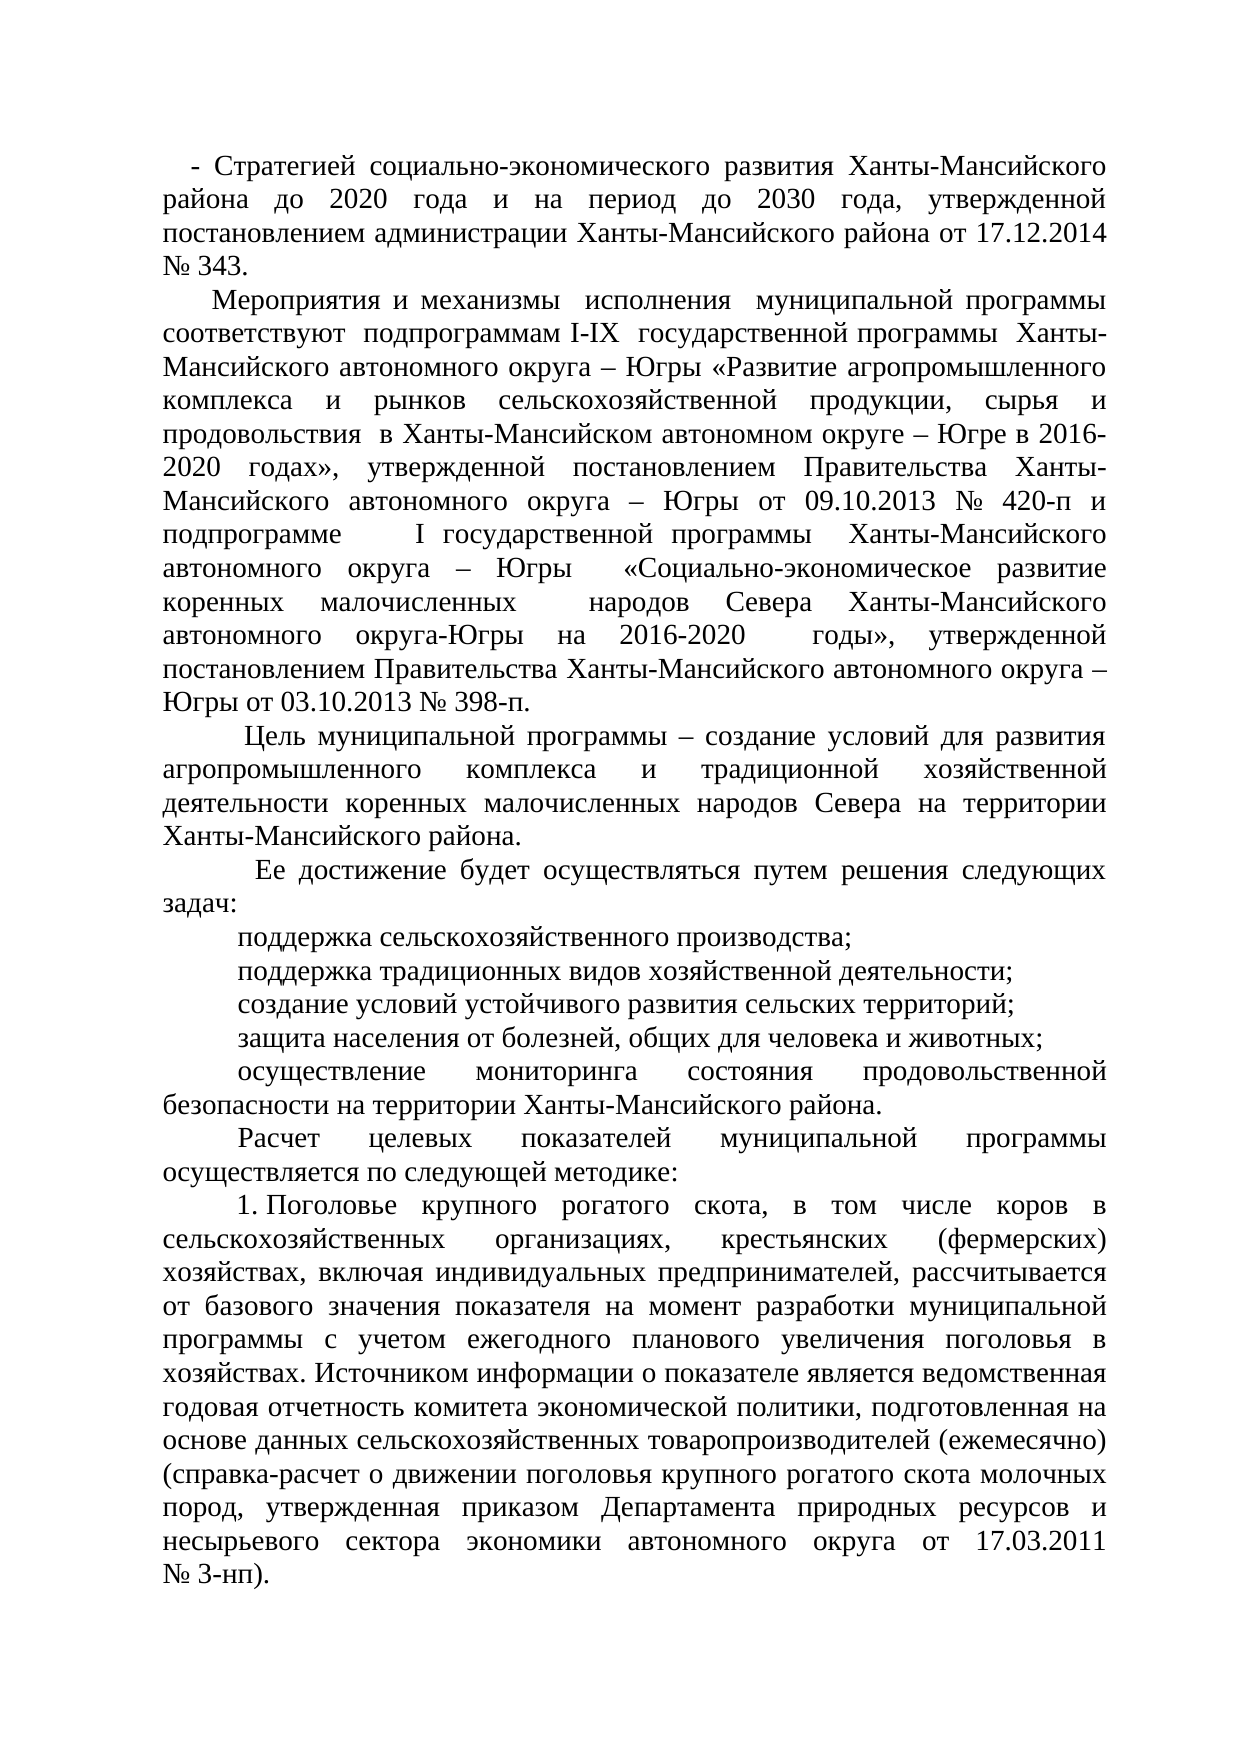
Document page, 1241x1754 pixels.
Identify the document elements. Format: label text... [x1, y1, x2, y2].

list Поголовье крупного рогатого скота, в том числе коров в сельскохозяйственных организациях, крестьянских (фермерских) хозяйствах, включая индивидуальных предпринимателей, рассчитывается от базового значения показателя на момент разработки муниципальной программы с учетом ежегодного планового увеличения поголовья в хозяйствах. Источником информации о показателе является ведомственная годовая отчетность комитета экономической политики, подготовленная на основе данных сельскохозяйственных товаропроизводителей (ежемесячно) (справка-расчет о движении поголовья крупного рогатого скота молочных пород, утвержденная приказом Департамента природных ресурсов и несырьевого сектора экономики автономного округа от 17.03.2011 № 3-нп). [162, 1187, 1107, 1590]
text Ее достижение будет осуществляться путем решения следующих задач: [162, 852, 1107, 919]
text поддержка традиционных видов хозяйственной деятельности; [162, 953, 1107, 986]
text осуществление мониторинга состояния продовольственной безопасности на территории Ханты-Мансийского района. [162, 1053, 1107, 1120]
text - Стратегией социально-экономического развития Ханты-Мансийского района до 2020 года и на период до 2030 года, утвержденной постановлением администрации Ханты-Мансийского района от 17.12.2014 № 343. [162, 148, 1107, 282]
text Цель муниципальной программы – создание условий для развития агропромышленного комплекса и традиционной хозяйственной деятельности коренных малочисленных народов Севера на территории Ханты-Мансийского района. [162, 718, 1107, 852]
text поддержка сельскохозяйственного производства; [162, 919, 1107, 953]
text защита населения от болезней, общих для человека и животных; [162, 1020, 1107, 1053]
text создание условий устойчивого развития сельских территорий; [162, 986, 1107, 1020]
text Расчет целевых показателей муниципальной программы осуществляется по следующей методике: [162, 1120, 1107, 1187]
text Мероприятия и механизмы исполнения муниципальной программы соответствуют подпрограммам I-IX государственной программы Ханты-Мансийского автономного округа – Югры «Развитие агропромышленного комплекса и рынков сельскохозяйственной продукции, сырья и продовольствия в Ханты-Мансийском автономном округе – Югре в 2016-2020 годах», утвержденной постановлением Правительства Ханты-Мансийского автономного округа – Югры от 09.10.2013 № 420-п и подпрограмме I государственной программы Ханты-Мансийского автономного округа – Югры «Социально-экономическое развитие коренных малочисленных народов Севера Ханты-Мансийского автономного округа-Югры на 2016-2020 годы», утвержденной постановлением Правительства Ханты-Мансийского автономного округа – Югры от 03.10.2013 № 398-п. [162, 282, 1107, 718]
